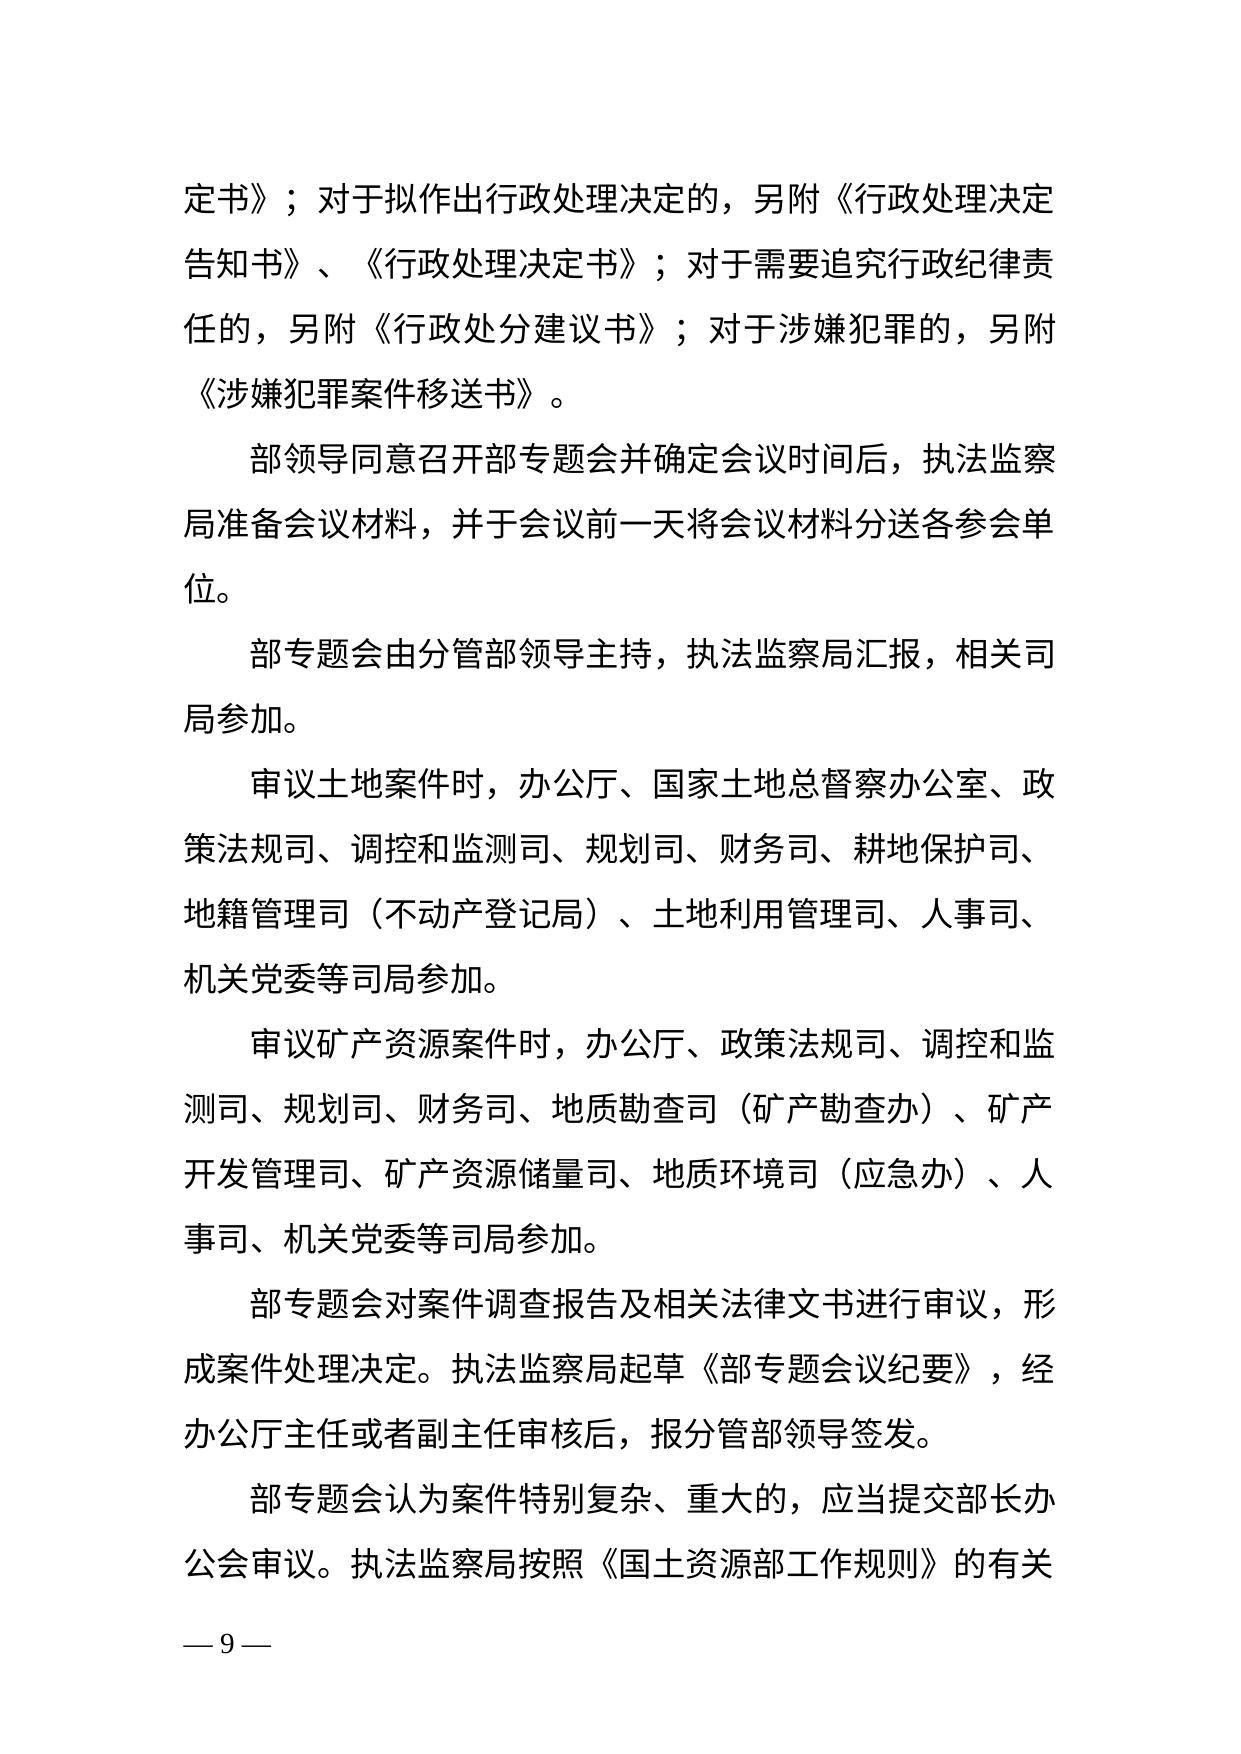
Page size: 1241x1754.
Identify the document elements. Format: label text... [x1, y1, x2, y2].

text 部专题会对案件调查报告及相关法律文书进行审议，形成案件处理决定。执法监察局起草《部专题会议纪要》，经办公厅主任或者副主任审核后，报分管部领导签发。 [183, 1270, 1057, 1465]
text 审议土地案件时，办公厅、国家土地总督察办公室、政策法规司、调控和监测司、规划司、财务司、耕地保护司、地籍管理司（不动产登记局）、土地利用管理司、人事司、机关党委等司局参加。 [183, 750, 1057, 1010]
text 部专题会由分管部领导主持，执法监察局汇报，相关司局参加。 [183, 620, 1057, 750]
text 部领导同意召开部专题会并确定会议时间后，执法监察局准备会议材料，并于会议前一天将会议材料分送各参会单位。 [183, 425, 1057, 620]
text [183, 1465, 1057, 1595]
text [183, 165, 1057, 425]
text 审议矿产资源案件时，办公厅、政策法规司、调控和监测司、规划司、财务司、地质勘查司（矿产勘查办）、矿产开发管理司、矿产资源储量司、地质环境司（应急办）、人事司、机关党委等司局参加。 [183, 1010, 1057, 1270]
